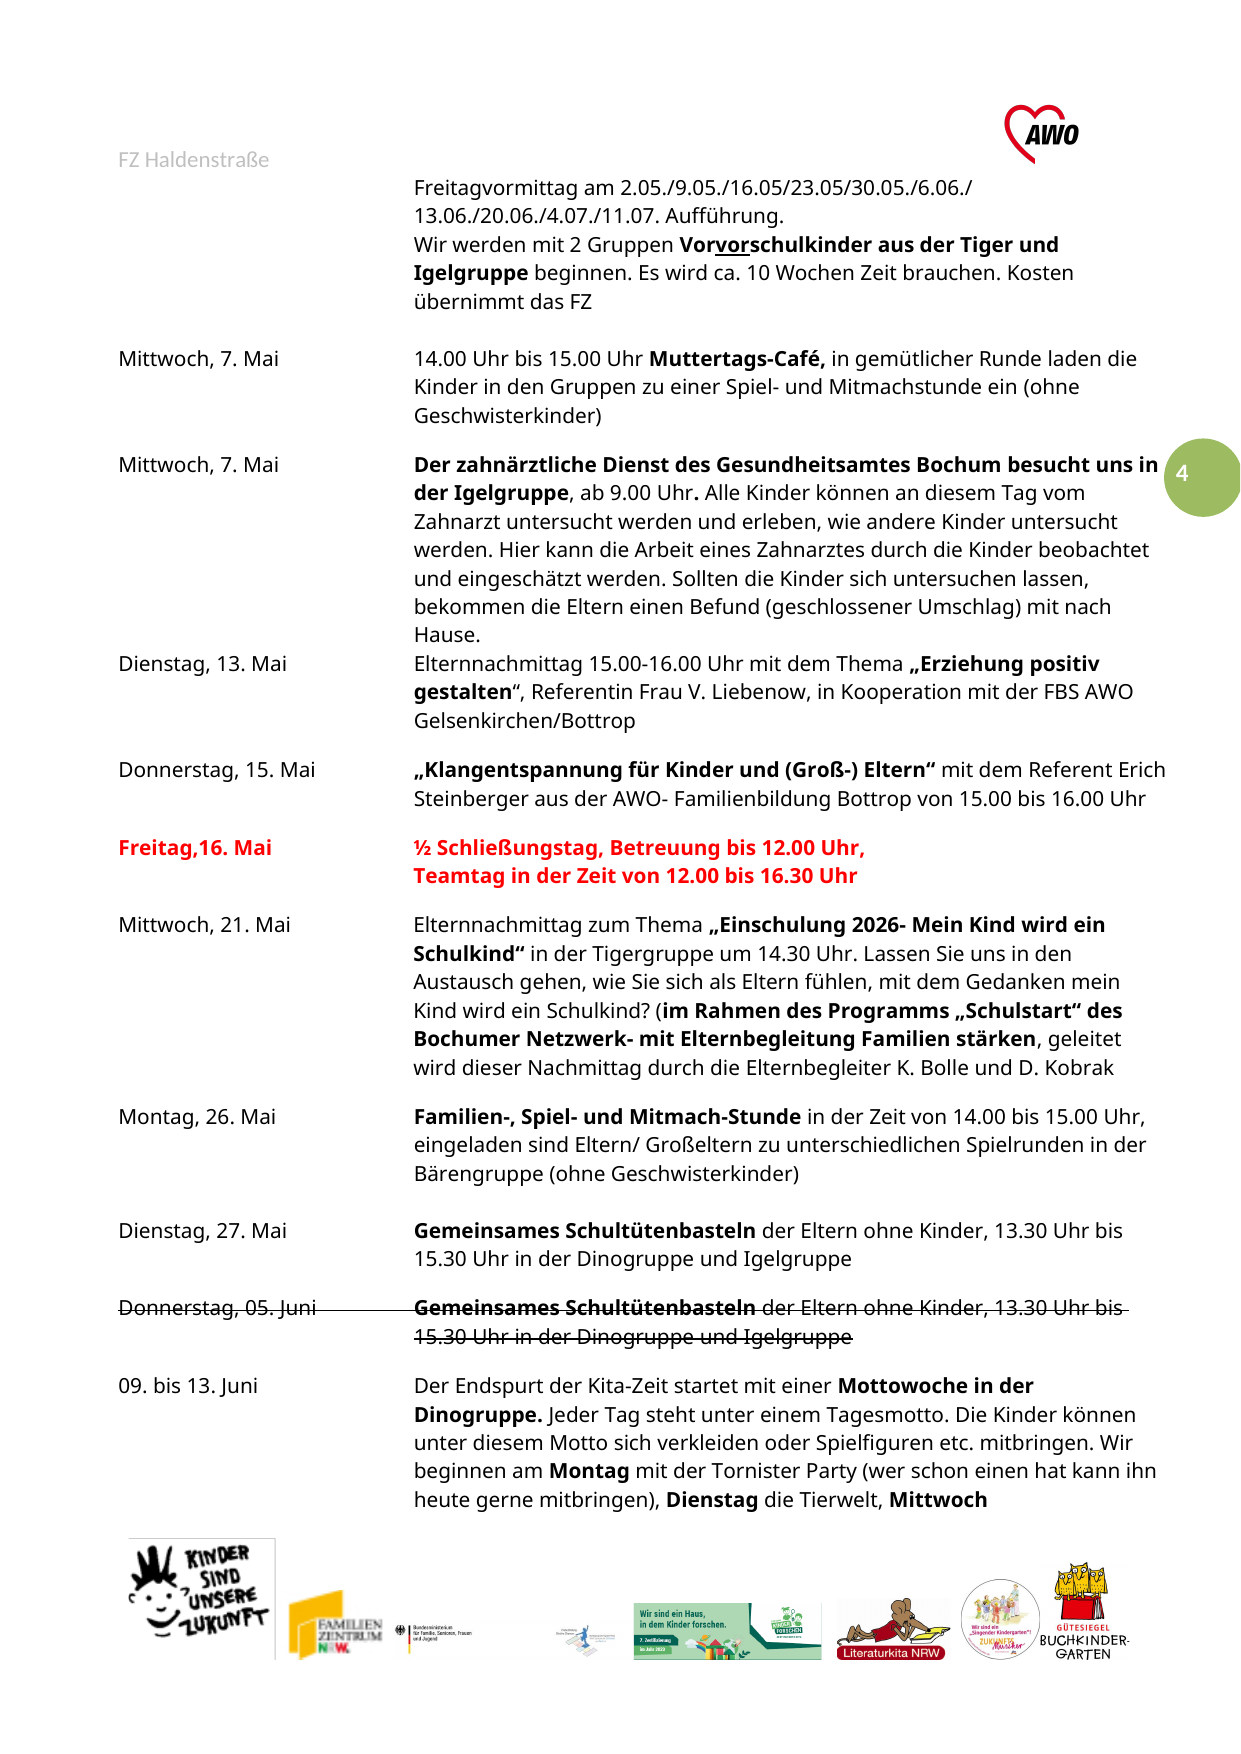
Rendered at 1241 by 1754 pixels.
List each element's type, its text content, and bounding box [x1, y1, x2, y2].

picture [128, 1537, 383, 1660]
text Mittwoch, 7. Mai Der zahnärztliche Dienst des Gesundheitsamtes Bochum besucht uns in der Igelgruppe, ab 9.00 Uhr. Alle Kinder können an diesem Tag vom Zahnarzt untersucht werden und erleben, wie andere Kinder untersucht werden. Hier kann die Arbeit eines Zahnarztes durch die Kinder beobachtet und eingeschätzt werden. Sollten die Kinder sich untersuchen lassen, bekommen die Eltern einen Befund (geschlossener Umschlag) mit nach Hause. [118, 450, 1166, 649]
text Dienstag, 13. Mai Elternnachmittag 15.00-16.00 Uhr mit dem Thema „Erziehung positiv gestalten“, Referentin Frau V. Liebenow, in Kooperation mit der FBS AWO Gelsenkirchen/Bottrop [118, 649, 1166, 734]
text Mittwoch, 21. Mai Elternnachmittag zum Thema „Einschulung 2026- Mein Kind wird ein Schulkind“ in der Tigergruppe um 14.30 Uhr. Lassen Sie uns in den Austausch gehen, wie Sie sich als Eltern fühlen, mit dem Gedanken mein Kind wird ein Schulkind? (im Rahmen des Programms „Schulstart“ des Bochumer Netzwerk- mit Elternbegleitung Familien stärken, geleitet wird dieser Nachmittag durch die Elternbegleiter K. Bolle und D. Kobrak [118, 911, 1166, 1081]
text Donnerstag, 05. Juni Gemeinsames Schultütenbasteln der Eltern ohne Kinder, 13.30 Uhr bis 15.30 Uhr in der Dinogruppe und Igelgruppe [118, 1293, 1166, 1350]
text Montag, 26. Mai Familien-, Spiel- und Mitmach-Stunde in der Zeit von 14.00 bis 15.00 Uhr, eingeladen sind Eltern/ Großeltern zu unterschiedlichen Spielrunden in der Bärengruppe (ohne Geschwisterkinder) [118, 1102, 1166, 1187]
text Mittwoch, 7. Mai 14.00 Uhr bis 15.00 Uhr Muttertags-Café, in gemütlicher Runde laden die Kinder in den Gruppen zu einer Spiel- und Mitmachstunde ein (ohne Geschwisterkinder) [118, 344, 1166, 429]
text Freitag,16. Mai ½ Schließungstag, Betreuung bis 12.00 Uhr, Teamtag in der Zeit von 12.00 bis 16.30 Uhr [118, 833, 1166, 890]
picture [1003, 101, 1080, 168]
text Dienstag, 27. Mai Gemeinsames Schultütenbasteln der Eltern ohne Kinder, 13.30 Uhr bis 15.30 Uhr in der Dinogruppe und Igelgruppe [118, 1216, 1166, 1273]
picture [392, 1603, 822, 1660]
picture [960, 1579, 1040, 1660]
text Donnerstag, 15. Mai „Klangentspannung für Kinder und (Groß-) Eltern“ mit dem Referent Erich Steinberger aus der AWO- Familienbildung Bottrop von 15.00 bis 16.00 Uhr [118, 755, 1166, 812]
